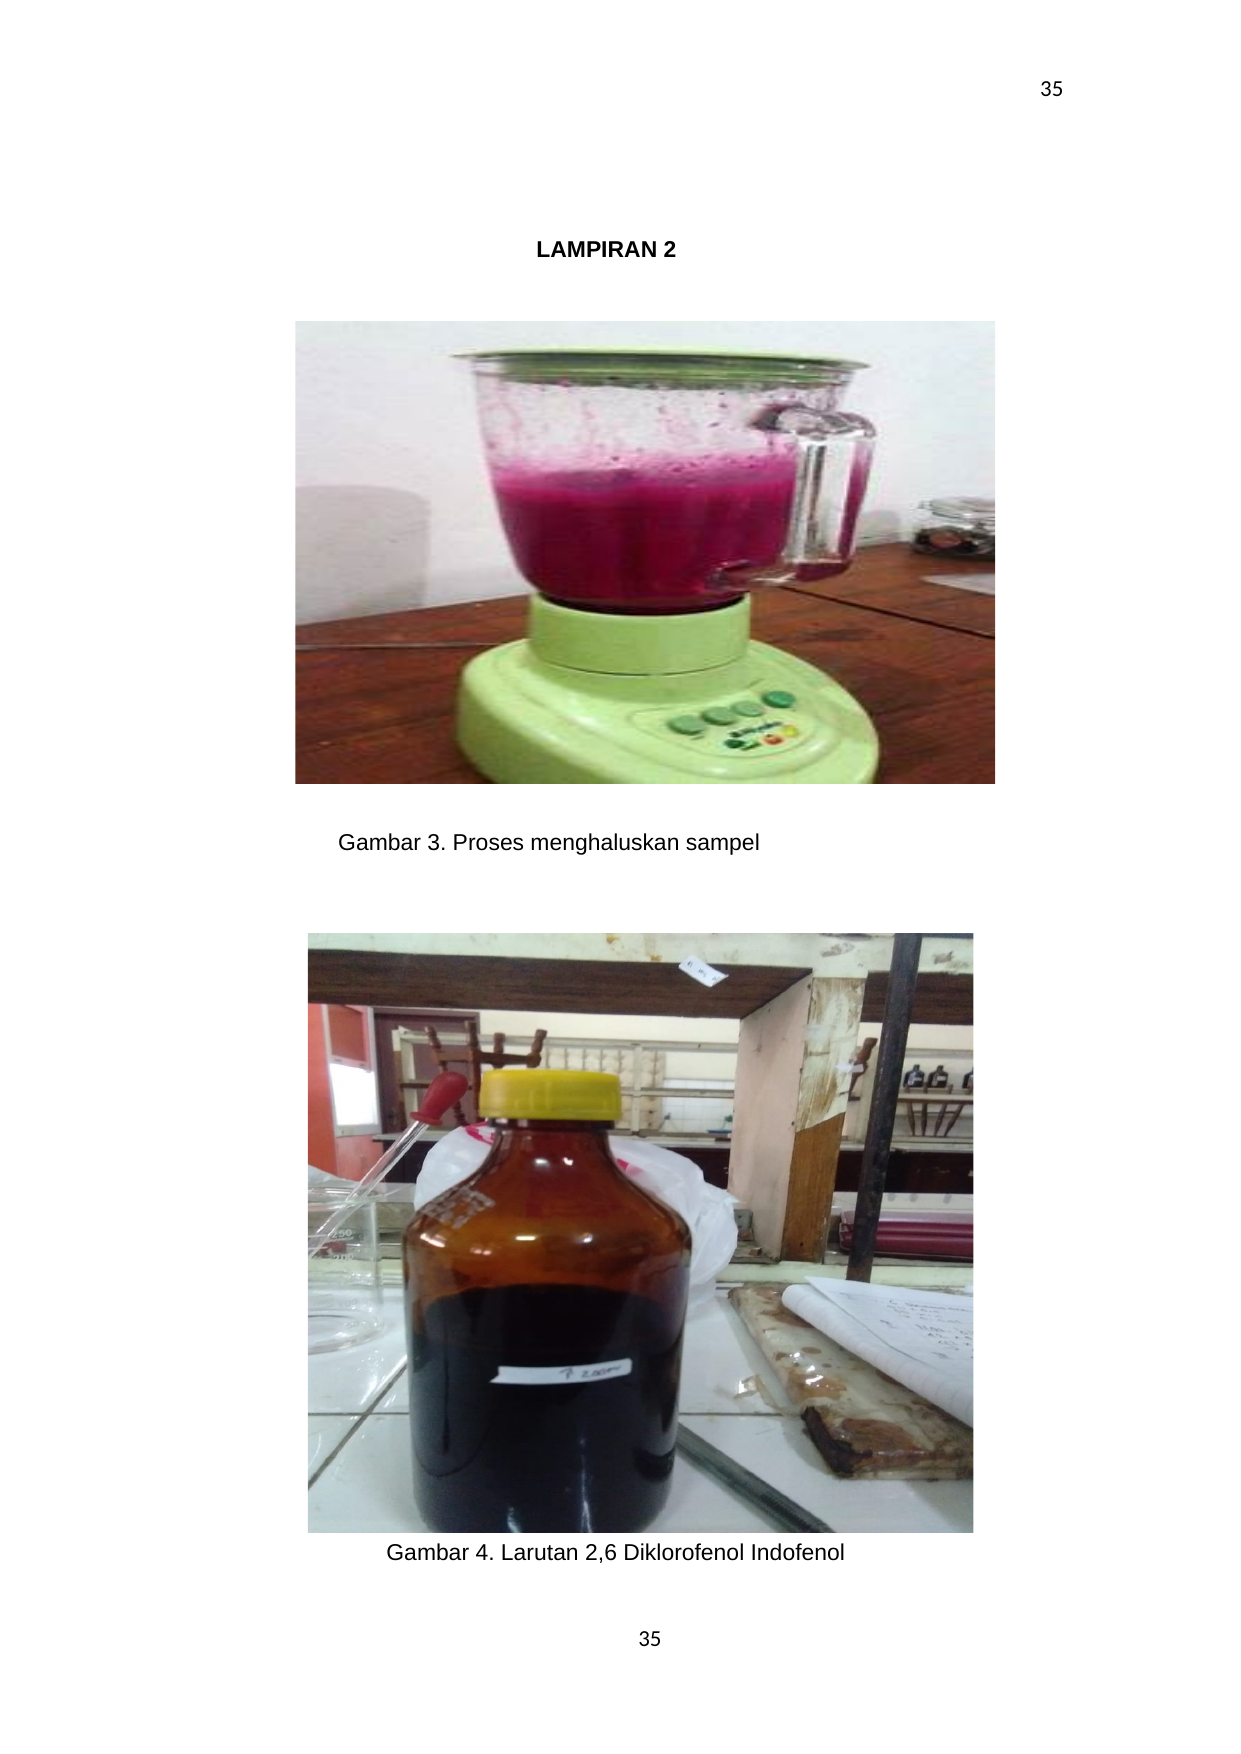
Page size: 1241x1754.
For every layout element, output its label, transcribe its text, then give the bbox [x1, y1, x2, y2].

text Gambar 3. Proses menghaluskan sampel [236, 828, 1063, 855]
picture [307, 933, 974, 1533]
text Gambar 4. Larutan 2,6 Diklorofenol Indofenol [311, 1539, 1063, 1565]
text LAMPIRAN 2 [461, 236, 1063, 263]
picture [295, 321, 996, 784]
